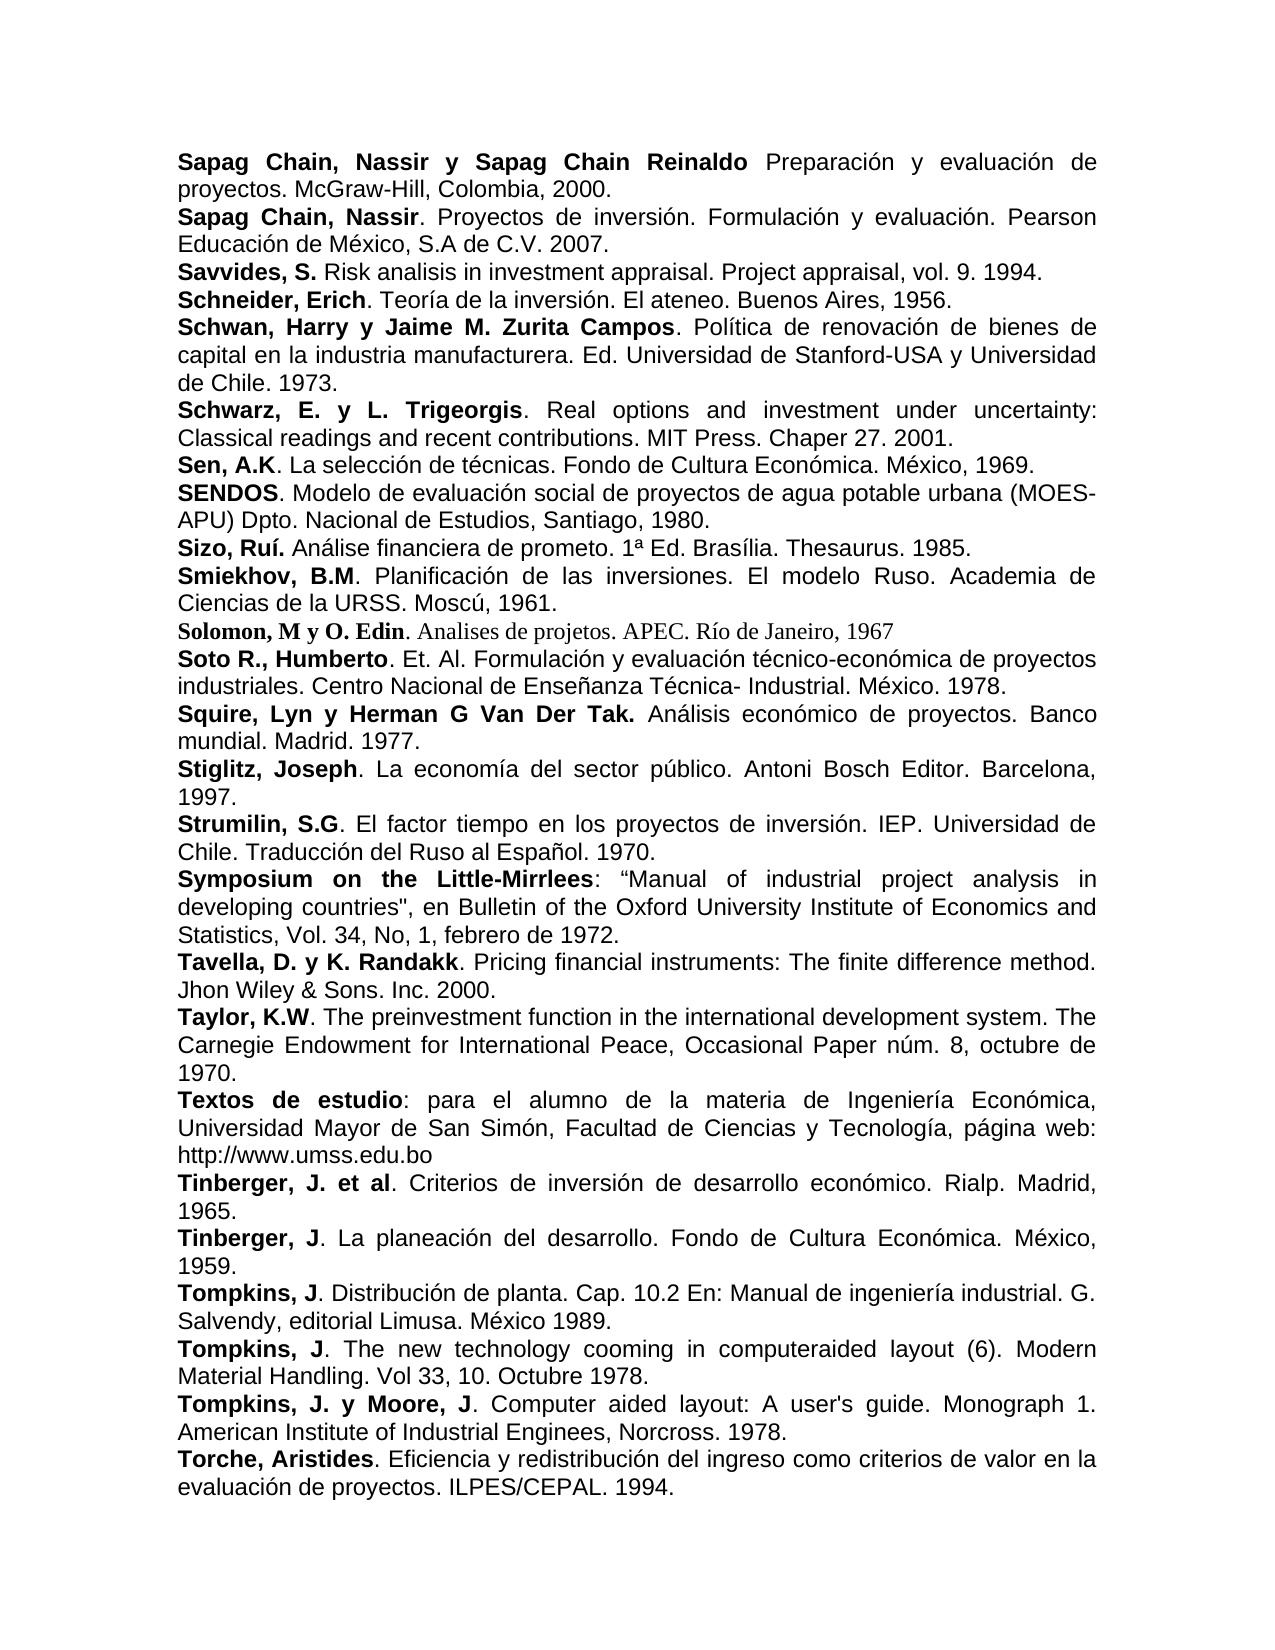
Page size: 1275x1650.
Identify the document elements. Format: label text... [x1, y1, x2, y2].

text Soto R., Humberto. Et. Al. Formulación y evaluación técnico-económica de proyectos industriales. Centro Nacional de Enseñanza Técnica- Industrial. México. 1978. [177, 644, 1098, 700]
text Tompkins, J. y Moore, J. Computer aided layout: A user's guide. Monograph 1. American Institute of Industrial Enginees, Norcross. 1978. [177, 1390, 1098, 1445]
text Schwan, Harry y Jaime M. Zurita Campos. Política de renovación de bienes de capital en la industria manufacturera. Ed. Universidad de Stanford-USA y Universidad de Chile. 1973. [177, 313, 1098, 396]
text Tinberger, J. et al. Criterios de inversión de desarrollo económico. Rialp. Madrid, 1965. [177, 1169, 1098, 1224]
text Taylor, K.W. The preinvestment function in the international development system. The Carnegie Endowment for International Peace, Occasional Paper núm. 8, octubre de 1970. [177, 1003, 1098, 1086]
text Sen, A.K. La selección de técnicas. Fondo de Cultura Económica. México, 1969. [177, 451, 1098, 479]
text Strumilin, S.G. El factor tiempo en los proyectos de inversión. IEP. Universidad de Chile. Traducción del Ruso al Español. 1970. [177, 810, 1098, 865]
text Tompkins, J. Distribución de planta. Cap. 10.2 En: Manual de ingeniería industrial. G. Salvendy, editorial Limusa. México 1989. [177, 1279, 1098, 1334]
text Tinberger, J. La planeación del desarrollo. Fondo de Cultura Económica. México, 1959. [177, 1224, 1098, 1279]
text Solomon, M y O. Edin. Analises de projetos. APEC. Río de Janeiro, 1967 [177, 617, 1098, 644]
text Savvides, S. Risk analisis in investment appraisal. Project appraisal, vol. 9. 1994. [177, 258, 1098, 286]
text SENDOS. Modelo de evaluación social de proyectos de agua potable urbana (MOES-APU) Dpto. Nacional de Estudios, Santiago, 1980. [177, 479, 1098, 534]
text Tompkins, J. The new technology cooming in computeraided layout (6). Modern Material Handling. Vol 33, 10. Octubre 1978. [177, 1334, 1098, 1390]
text Sapag Chain, Nassir y Sapag Chain Reinaldo Preparación y evaluación de proyectos. McGraw-Hill, Colombia, 2000. [177, 148, 1098, 203]
text Symposium on the Little-Mirrlees: “Manual of industrial project analysis in developing countries", en Bulletin of the Oxford University Institute of Economics and Statistics, Vol. 34, No, 1, febrero de 1972. [177, 865, 1098, 948]
text Schneider, Erich. Teoría de la inversión. El ateneo. Buenos Aires, 1956. [177, 286, 1098, 313]
text Textos de estudio: para el alumno de la materia de Ingeniería Económica, Universidad Mayor de San Simón, Facultad de Ciencias y Tecnología, página web: http://www.umss.edu.bo [177, 1086, 1098, 1169]
text Stiglitz, Joseph. La economía del sector público. Antoni Bosch Editor. Barcelona, 1997. [177, 755, 1098, 810]
text Sapag Chain, Nassir. Proyectos de inversión. Formulación y evaluación. Pearson Educación de México, S.A de C.V. 2007. [177, 203, 1098, 258]
text Squire, Lyn y Herman G Van Der Tak. Análisis económico de proyectos. Banco mundial. Madrid. 1977. [177, 700, 1098, 755]
text Smiekhov, B.M. Planificación de las inversiones. El modelo Ruso. Academia de Ciencias de la URSS. Moscú, 1961. [177, 562, 1098, 617]
text Tavella, D. y K. Randakk. Pricing financial instruments: The finite difference method. Jhon Wiley & Sons. Inc. 2000. [177, 948, 1098, 1003]
text Schwarz, E. y L. Trigeorgis. Real options and investment under uncertainty: Classical readings and recent contributions. MIT Press. Chaper 27. 2001. [177, 396, 1098, 451]
text Torche, Aristides. Eficiencia y redistribución del ingreso como criterios de valor en la evaluación de proyectos. ILPES/CEPAL. 1994. [177, 1445, 1098, 1500]
text Sizo, Ruí. Análise financiera de prometo. 1ª Ed. Brasília. Thesaurus. 1985. [177, 534, 1098, 562]
